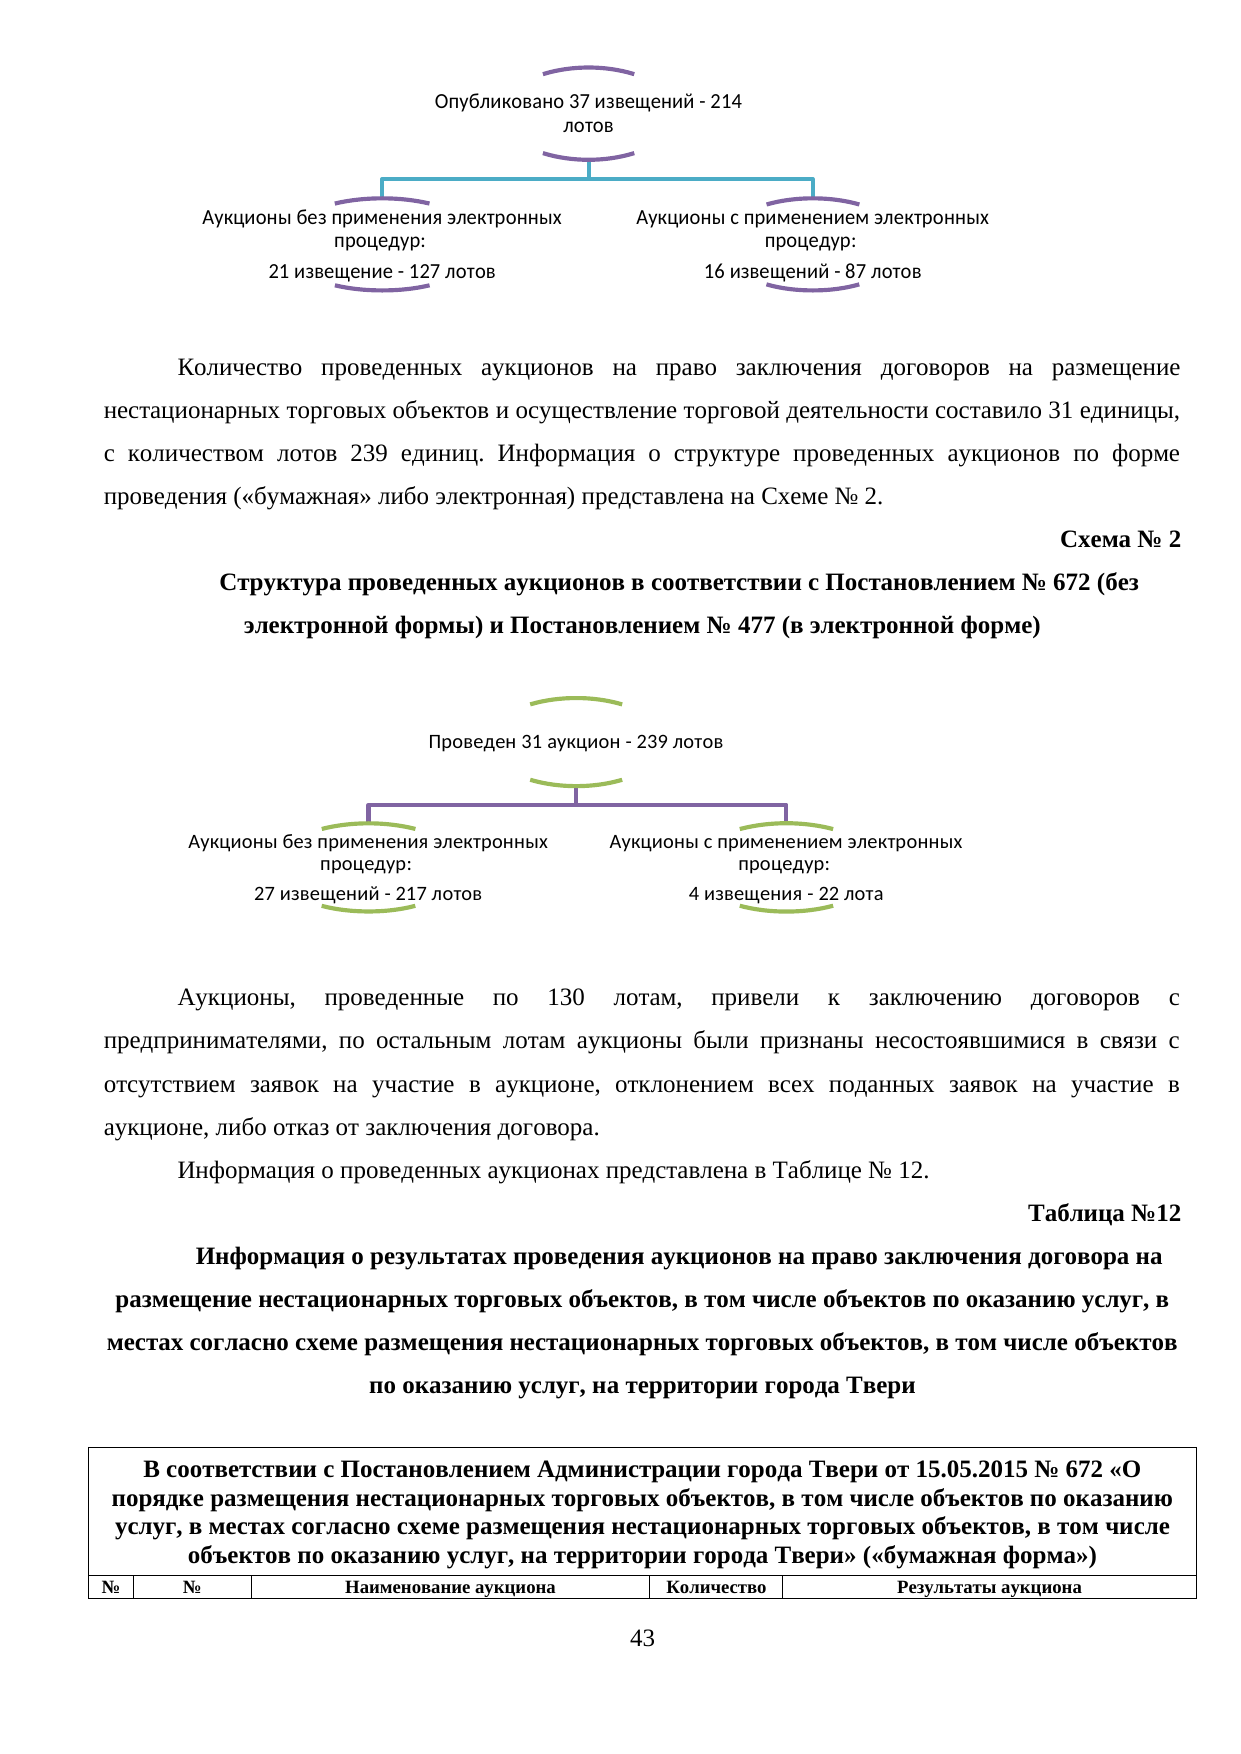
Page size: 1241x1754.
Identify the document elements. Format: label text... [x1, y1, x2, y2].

text Количество проведенных аукционов на право заключения договоров на размещение нестационарных торговых объектов и осуществление торговой деятельности составило 31 единицы, с количеством лотов 239 единиц. Информация о структуре проведенных аукционов по форме проведения («бумажная» либо электронная) представлена на Схеме № 2. [103, 352, 1181, 510]
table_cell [252, 1576, 649, 1598]
text Аукционы, проведенные по 130 лотам, привели к заключению договоров с предпринимателями, по остальным лотам аукционы были признаны несостоявшимися в связи с отсутствием заявок на участие в аукционе, отклонением всех поданных заявок на участие в аукционе, либо отказ от заключения договора. [103, 982, 1181, 1141]
text Таблица №12 [103, 1198, 1181, 1227]
text Схема № 2 [103, 524, 1181, 553]
table_cell № извещения [134, 1576, 251, 1598]
text Информация о результатах проведения аукционов на право заключения договора на размещение нестационарных торговых объектов, в том числе объектов по оказанию услуг, в местах согласно схеме размещения нестационарных торговых объектов, в том числе объектов по оказанию услуг, на территории города Твери [103, 1241, 1181, 1399]
table_cell Результаты аукциона [783, 1576, 1196, 1598]
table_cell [650, 1576, 782, 1598]
table_header В соответствии с Постановлением Администрации города Твери от 15.05.2015 № 672 «О порядке размещения нестационарных торговых объектов, в том числе объектов по оказанию услуг, в местах согласно схеме размещения нестационарных торговых объектов, в том числе объектов по оказанию услуг, на территории города Твери» («бумажная форма») [89, 1448, 1196, 1575]
text Информация о проведенных аукционах представлена в Таблице № 12. [103, 1155, 1181, 1184]
text Структура проведенных аукционов в соответствии с Постановлением № 672 (без электронной формы) и Постановлением № 477 (в электронной форме) [103, 567, 1181, 639]
table_cell № п/п [89, 1576, 133, 1598]
